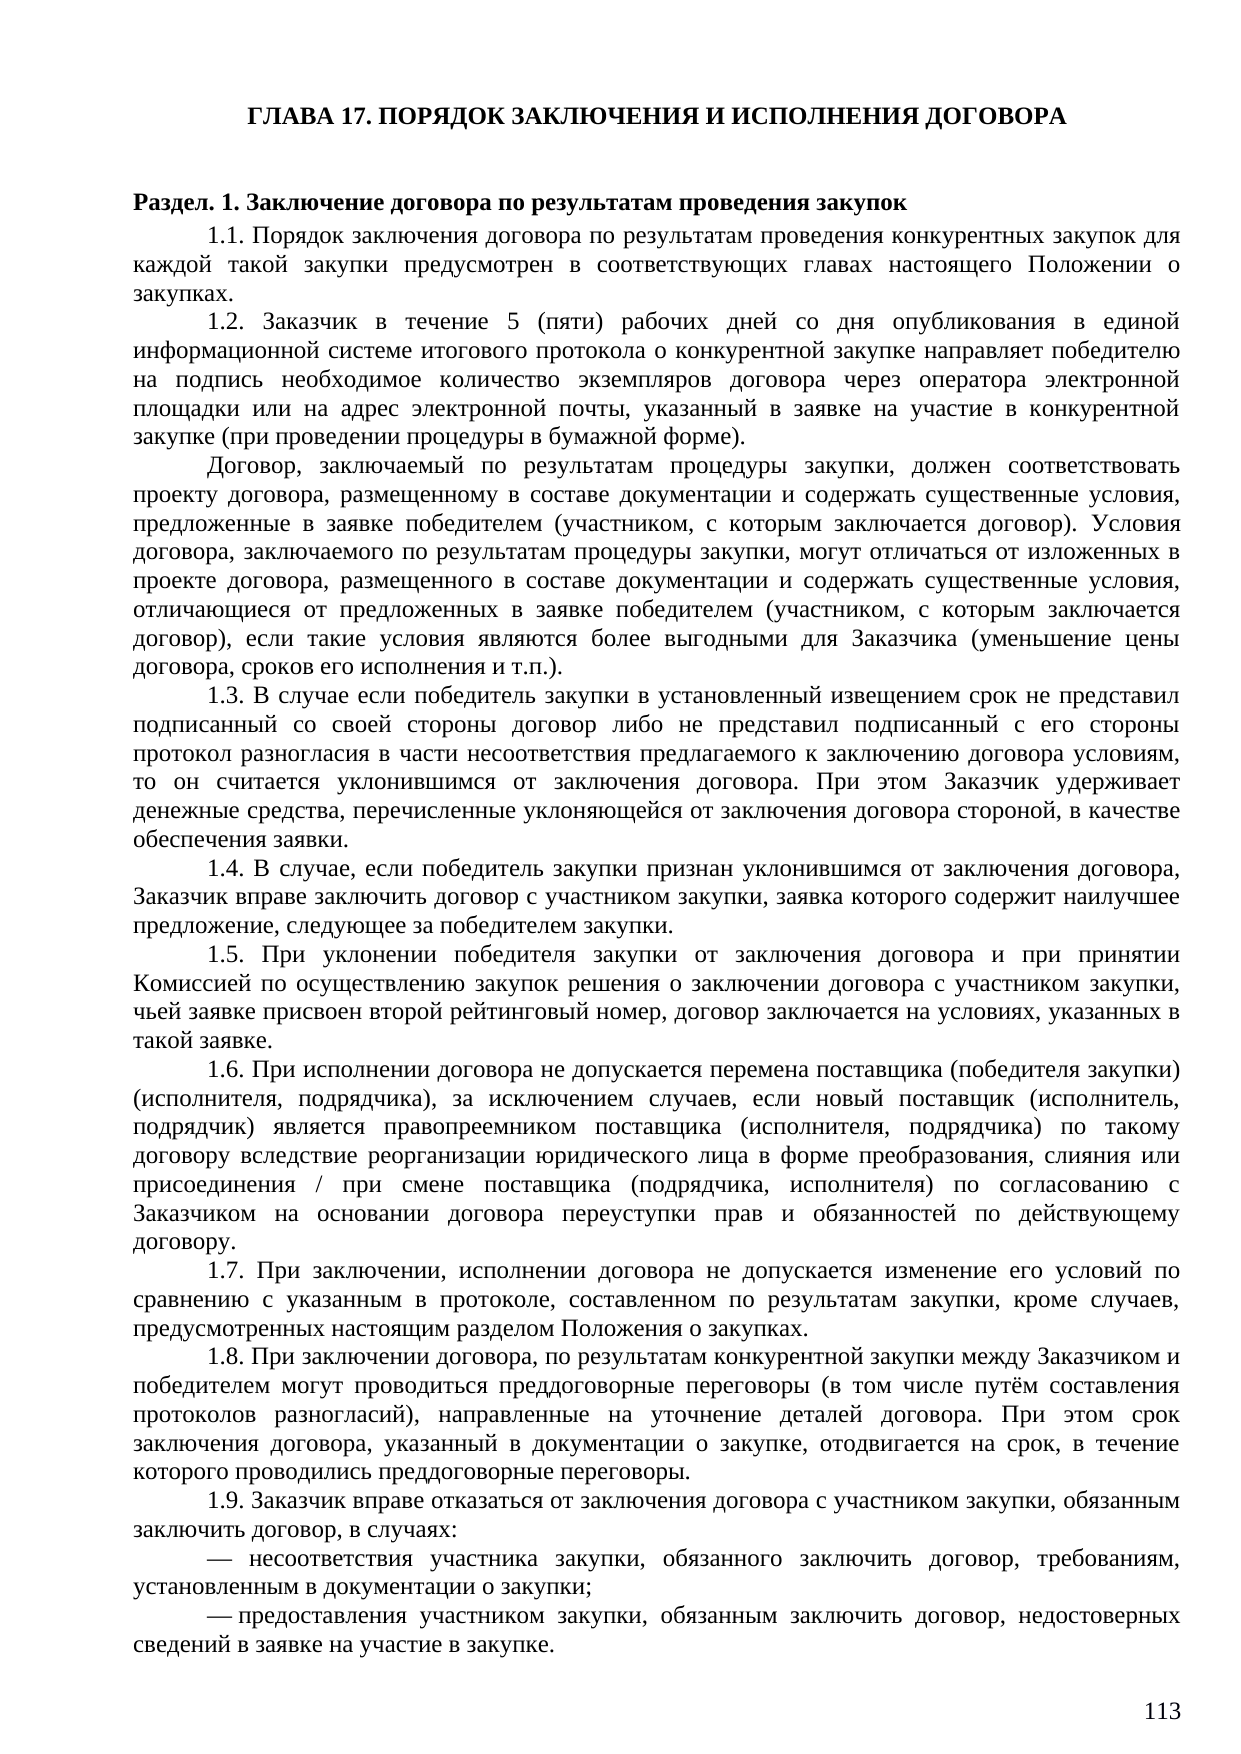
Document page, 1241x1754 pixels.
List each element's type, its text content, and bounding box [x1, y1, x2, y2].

text 1.3. В случае если победитель закупки в установленный извещением срок не представил подписанный со своей стороны договор либо не представил подписанный с его стороны протокол разногласия в части несоответствия предлагаемого к заключению договора условиям, то он считается уклонившимся от заключения договора. При этом Заказчик удерживает денежные средства, перечисленные уклоняющейся от заключения договора стороной, в качестве обеспечения заявки. [133, 680, 1181, 853]
text 1.2. Заказчик в течение 5 (пяти) рабочих дней со дня опубликования в единой информационной системе итогового протокола о конкурентной закупке направляет победителю на подпись необходимое количество экземпляров договора через оператора электронной площадки или на адрес электронной почты, указанный в заявке на участие в конкурентной закупке (при проведении процедуры в бумажной форме). [133, 306, 1181, 450]
text 1.5. При уклонении победителя закупки от заключения договора и при принятии Комиссией по осуществлению закупок решения о заключении договора с участником закупки, чьей заявке присвоен второй рейтинговый номер, договор заключается на условиях, указанных в такой заявке. [133, 939, 1181, 1054]
text 1.6. При исполнении договора не допускается перемена поставщика (победителя закупки) (исполнителя, подрядчика), за исключением случаев, если новый поставщик (исполнитель, подрядчик) является правопреемником поставщика (исполнителя, подрядчика) по такому договору вследствие реорганизации юридического лица в форме преобразования, слияния или присоединения / при смене поставщика (подрядчика, исполнителя) по согласованию с Заказчиком на основании договора переуступки прав и обязанностей по действующему договору. [133, 1054, 1181, 1255]
text 1.4. В случае, если победитель закупки признан уклонившимся от заключения договора, Заказчик вправе заключить договор с участником закупки, заявка которого содержит наилучшее предложение, следующее за победителем закупки. [133, 853, 1181, 939]
text ГЛАВА 17. ПОРЯДОК ЗАКЛЮЧЕНИЯ И ИСПОЛНЕНИЯ ДОГОВОРА [133, 101, 1181, 130]
text 1.1. Порядок заключения договора по результатам проведения конкурентных закупок для каждой такой закупки предусмотрен в соответствующих главах настоящего Положении о закупках. [133, 220, 1181, 306]
text 1.7. При заключении, исполнении договора не допускается изменение его условий по сравнению с указанным в протоколе, составленном по результатам закупки, кроме случаев, предусмотренных настоящим разделом Положения о закупках. [133, 1255, 1181, 1341]
text Договор, заключаемый по результатам процедуры закупки, должен соответствовать проекту договора, размещенному в составе документации и содержать существенные условия, предложенные в заявке победителем (участником, с которым заключается договор). Условия договора, заключаемого по результатам процедуры закупки, могут отличаться от изложенных в проекте договора, размещенного в составе документации и содержать существенные условия, отличающиеся от предложенных в заявке победителем (участником, с которым заключается договор), если такие условия являются более выгодными для Заказчика (уменьшение цены договора, сроков его исполнения и т.п.). [133, 450, 1181, 680]
text 1.8. При заключении договора, по результатам конкурентной закупки между Заказчиком и победителем могут проводиться преддоговорные переговоры (в том числе путём составления протоколов разногласий), направленные на уточнение деталей договора. При этом срок заключения договора, указанный в документации о закупке, отодвигается на срок, в течение которого проводились преддоговорные переговоры. [133, 1341, 1181, 1485]
text 1.9. Заказчик вправе отказаться от заключения договора с участником закупки, обязанным заключить договор, в случаях: [133, 1485, 1181, 1543]
text — предоставления участником закупки, обязанным заключить договор, недостоверных сведений в заявке на участие в закупке. [133, 1600, 1181, 1658]
text — несоответствия участника закупки, обязанного заключить договор, требованиям, установленным в документации о закупки; [133, 1543, 1181, 1600]
text Раздел. 1. Заключение договора по результатам проведения закупок [133, 187, 1181, 216]
